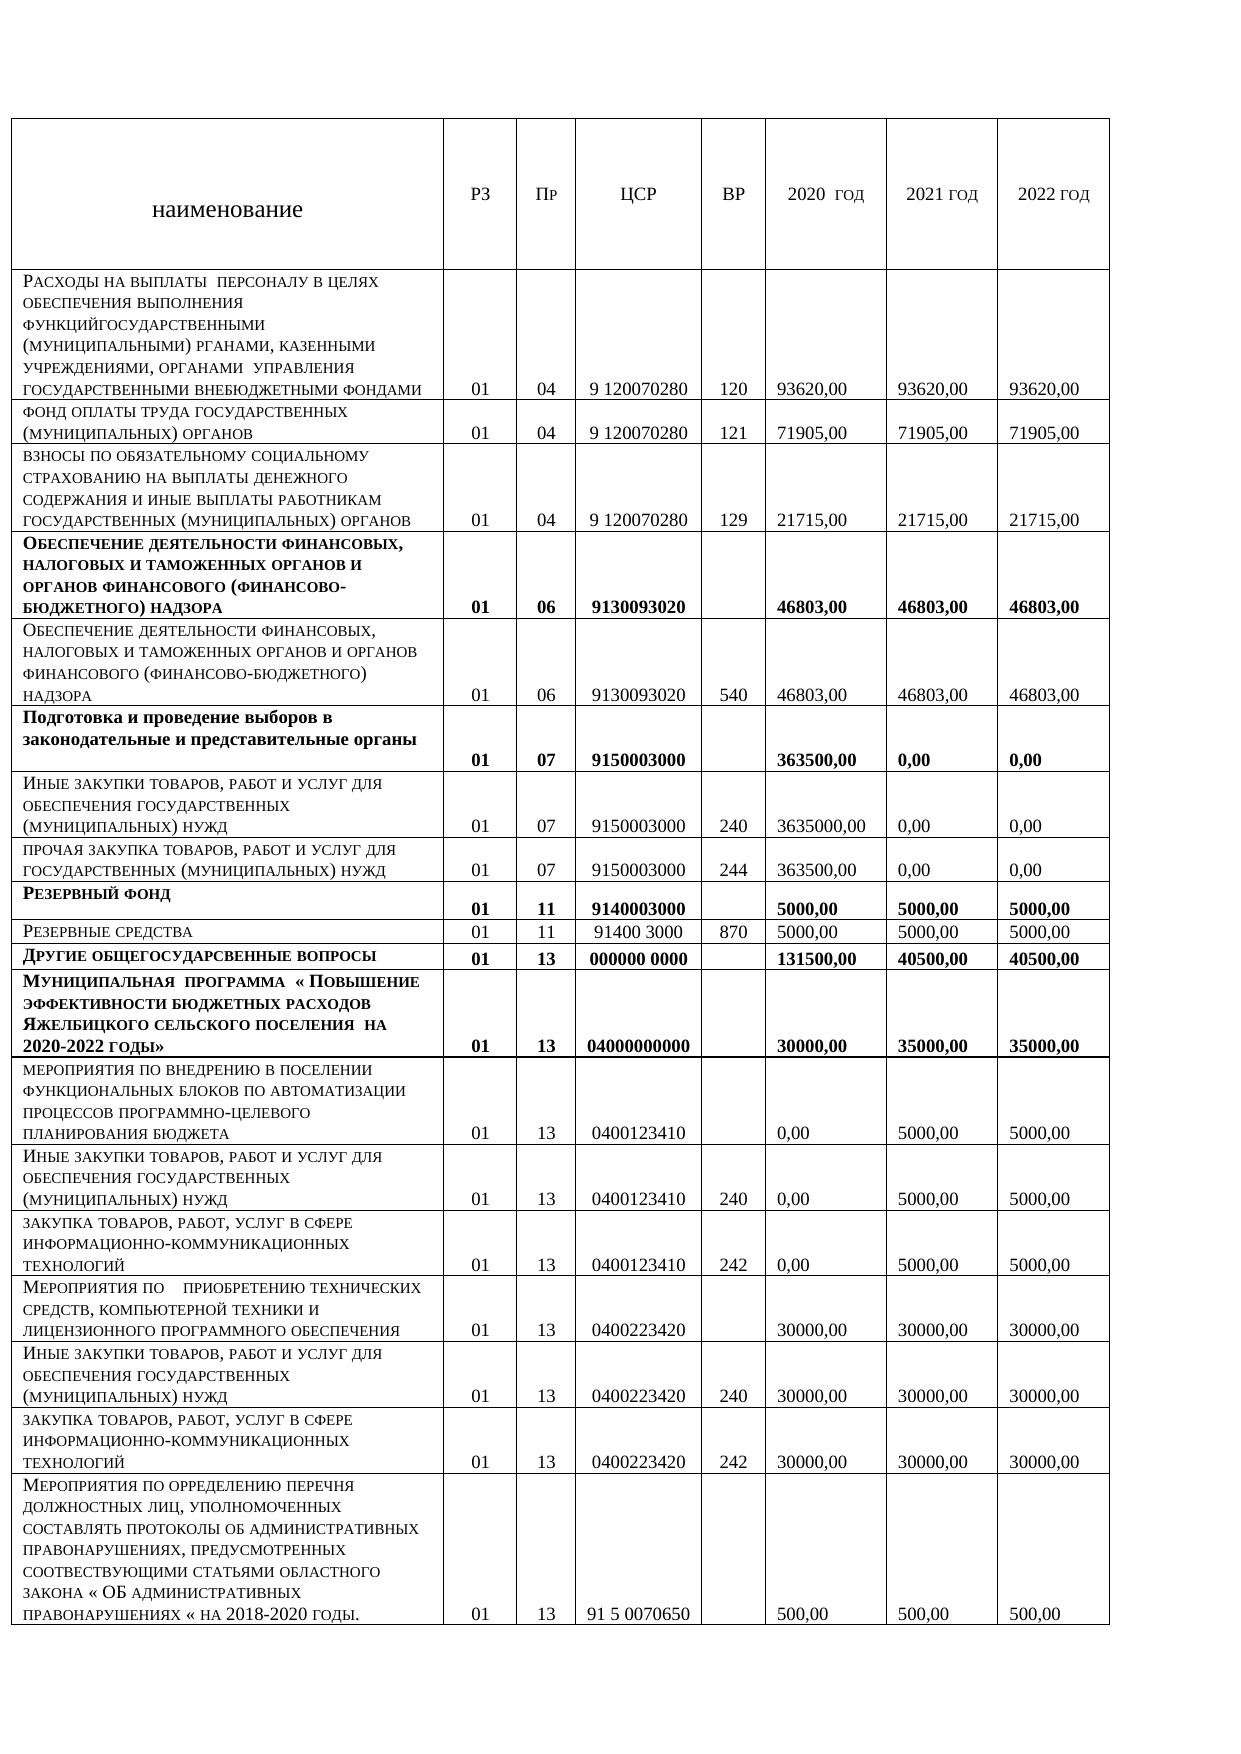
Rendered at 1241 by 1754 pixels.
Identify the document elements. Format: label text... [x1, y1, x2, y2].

table_cell 500,00 [998, 1474, 1109, 1624]
table_cell закупка товаров, работ, услуг в сфере информационно-коммуникационных технологий [12, 1211, 443, 1275]
table_cell 30000,00 [887, 1342, 997, 1407]
table_cell 0400223420 [576, 1342, 701, 1407]
table_cell 93620,00 [998, 270, 1109, 399]
table_cell Другие общегосударсвенные вопросы [12, 944, 443, 969]
table_cell 07 [517, 706, 575, 771]
table_cell 5000,00 [998, 920, 1109, 943]
table_cell 500,00 [887, 1474, 997, 1624]
table_cell 30000,00 [998, 1276, 1109, 1341]
table_cell 01 [444, 400, 516, 443]
table_cell 30000,00 [887, 1276, 997, 1341]
table_cell 240 [702, 1145, 765, 1209]
table_cell 121 [702, 400, 765, 443]
table_cell 13 [517, 1145, 575, 1209]
table_cell 01 [444, 838, 516, 881]
table_cell 9150003000 [576, 772, 701, 837]
table_cell 0,00 [766, 1145, 886, 1209]
table_cell 540 [702, 619, 765, 705]
table_cell 30000,00 [766, 1342, 886, 1407]
table_cell [702, 970, 765, 1056]
table_cell 13 [517, 1474, 575, 1624]
table_cell 30000,00 [998, 1342, 1109, 1407]
table_cell Муниципальная программа « Повышение эффективности бюджетных расходов Яжелбицкого сельского поселения на 2020-2022 годы» [12, 970, 443, 1056]
table_cell 0,00 [998, 706, 1109, 771]
table_cell 06 [517, 619, 575, 705]
table_cell 13 [517, 1211, 575, 1275]
table_cell Расходы на выплаты персоналу в целях обеспечения выполнения функцийгосударственными (муниципальными) рганами, казенными учреждениями, органами управления государственными внебюджетными фондами [12, 270, 443, 399]
table_cell 35000,00 [887, 970, 997, 1056]
table_cell 363500,00 [766, 706, 886, 771]
table_cell 11 [517, 882, 575, 919]
table_cell Иные закупки товаров, работ и услуг для обеспечения государственных (муниципальных) нужд [12, 1342, 443, 1407]
table_cell 13 [517, 1276, 575, 1341]
table_cell 01 [444, 706, 516, 771]
table_cell 01 [444, 1276, 516, 1341]
table_cell 129 [702, 444, 765, 531]
table_cell 01 [444, 619, 516, 705]
table_cell 0400223420 [576, 1408, 701, 1472]
table_cell 240 [702, 1342, 765, 1407]
table_cell 07 [517, 772, 575, 837]
table_cell 30000,00 [887, 1408, 997, 1472]
table_cell 0,00 [887, 838, 997, 881]
table_cell 0,00 [998, 772, 1109, 837]
table_cell 13 [517, 944, 575, 969]
table_cell 5000,00 [887, 1058, 997, 1144]
table_cell 21715,00 [766, 444, 886, 531]
table_header 2021 год [887, 119, 997, 269]
table_cell 9 120070280 [576, 400, 701, 443]
table_cell 46803,00 [887, 619, 997, 705]
table_cell 0,00 [766, 1211, 886, 1275]
table_cell 91400 3000 [576, 920, 701, 943]
table_cell 9 120070280 [576, 270, 701, 399]
table_cell 46803,00 [766, 619, 886, 705]
table_cell 0,00 [998, 838, 1109, 881]
table_cell 5000,00 [887, 1145, 997, 1209]
table_cell 5000,00 [887, 1211, 997, 1275]
table_cell Иные закупки товаров, работ и услуг для обеспечения государственных (муниципальных) нужд [12, 772, 443, 837]
table_cell 71905,00 [766, 400, 886, 443]
table_cell 13 [517, 1408, 575, 1472]
table_cell 21715,00 [887, 444, 997, 531]
table_cell 07 [517, 838, 575, 881]
table_cell мероприятия по внедрению в поселении функциональных блоков по автоматизации процессов программно-целевого планирования бюджета [12, 1058, 443, 1144]
table_cell Обеспечение деятельности финансовых, налоговых и таможенных органов и органов финансового (финансово-бюджетного) надзора [12, 619, 443, 705]
table_cell 01 [444, 882, 516, 919]
table_cell 0,00 [766, 1058, 886, 1144]
table_cell 04 [517, 400, 575, 443]
table_cell 5000,00 [887, 882, 997, 919]
table_cell 40500,00 [998, 944, 1109, 969]
table_cell Иные закупки товаров, работ и услуг для обеспечения государственных (муниципальных) нужд [12, 1145, 443, 1209]
table_cell 242 [702, 1211, 765, 1275]
table_cell 870 [702, 920, 765, 943]
table_cell 500,00 [766, 1474, 886, 1624]
table_cell 01 [444, 944, 516, 969]
table_cell 9150003000 [576, 838, 701, 881]
table_cell 01 [444, 444, 516, 531]
table_cell 9130093020 [576, 619, 701, 705]
table_header ВР [702, 119, 765, 269]
table_cell 5000,00 [998, 882, 1109, 919]
table_cell 30000,00 [766, 1408, 886, 1472]
table_cell [702, 706, 765, 771]
table_cell 04 [517, 444, 575, 531]
table_cell фонд оплаты труда государственных (муниципальных) органов [12, 400, 443, 443]
table_cell 01 [444, 920, 516, 943]
table_cell 71905,00 [887, 400, 997, 443]
table_cell Обеспечение деятельности финансовых, налоговых и таможенных органов и органов финансового (финансово-бюджетного) надзора [12, 532, 443, 618]
table_cell 244 [702, 838, 765, 881]
table_cell 30000,00 [766, 1276, 886, 1341]
table_cell 01 [444, 1408, 516, 1472]
table_cell 5000,00 [766, 882, 886, 919]
table_cell 93620,00 [887, 270, 997, 399]
table_cell 9150003000 [576, 706, 701, 771]
table_cell 01 [444, 270, 516, 399]
table_cell 9140003000 [576, 882, 701, 919]
table_cell 04000000000 [576, 970, 701, 1056]
table_cell 9130093020 [576, 532, 701, 618]
table_cell [702, 1058, 765, 1144]
table_header наименование [12, 119, 443, 269]
table_cell 0,00 [887, 706, 997, 771]
table_cell 04 [517, 270, 575, 399]
table_cell 0,00 [887, 772, 997, 837]
table_cell 01 [444, 532, 516, 618]
table_cell 93620,00 [766, 270, 886, 399]
table_cell закупка товаров, работ, услуг в сфере информационно-коммуникационных технологий [12, 1408, 443, 1472]
table_cell 11 [517, 920, 575, 943]
table_cell 01 [444, 1058, 516, 1144]
table_cell 5000,00 [998, 1145, 1109, 1209]
table_cell [702, 1474, 765, 1624]
table_cell 30000,00 [998, 1408, 1109, 1472]
table_cell взносы по обязательному социальному страхованию на выплаты денежного содержания и иные выплаты работникам государственных (муниципальных) органов [12, 444, 443, 531]
table_header ЦСР [576, 119, 701, 269]
table_cell 46803,00 [887, 532, 997, 618]
table_cell 35000,00 [998, 970, 1109, 1056]
table_cell 40500,00 [887, 944, 997, 969]
table_cell 0400223420 [576, 1276, 701, 1341]
table_cell [702, 1276, 765, 1341]
table_cell 120 [702, 270, 765, 399]
table_cell 91 5 0070650 [576, 1474, 701, 1624]
table_cell [702, 882, 765, 919]
table_header 2022 год [998, 119, 1109, 269]
table_cell 131500,00 [766, 944, 886, 969]
table_cell 01 [444, 1145, 516, 1209]
table_cell Резервные средства [12, 920, 443, 943]
table_cell 5000,00 [998, 1211, 1109, 1275]
table_header 2020 год [766, 119, 886, 269]
table_cell Подготовка и проведение выборов в законодательные и представительные органы [12, 706, 443, 771]
table_cell 01 [444, 970, 516, 1056]
table_cell 01 [444, 1342, 516, 1407]
table_cell 0400123410 [576, 1058, 701, 1144]
table_cell 000000 0000 [576, 944, 701, 969]
table_header РЗ [444, 119, 516, 269]
table_cell 46803,00 [998, 532, 1109, 618]
table_cell 5000,00 [766, 920, 886, 943]
table_cell 13 [517, 1342, 575, 1407]
table_cell 0400123410 [576, 1211, 701, 1275]
table_cell 5000,00 [887, 920, 997, 943]
table_cell 01 [444, 1474, 516, 1624]
table_cell 01 [444, 772, 516, 837]
table_cell [702, 944, 765, 969]
table_cell 5000,00 [998, 1058, 1109, 1144]
table_cell 46803,00 [766, 532, 886, 618]
table_cell 46803,00 [998, 619, 1109, 705]
table_cell 363500,00 [766, 838, 886, 881]
table_cell 21715,00 [998, 444, 1109, 531]
table_cell 13 [517, 970, 575, 1056]
table_cell прочая закупка товаров, работ и услуг для государственных (муниципальных) нужд [12, 838, 443, 881]
table_cell 9 120070280 [576, 444, 701, 531]
table_cell 71905,00 [998, 400, 1109, 443]
table_header Пр [517, 119, 575, 269]
table_cell Мероприятия по орределению перечня должностных лиц, уполномоченных составлять протоколы об административных правонарушениях, предусмотренных соотвествующими статьями областного закона « ОБ административных правонарушениях « на 2018-2020 годы. [12, 1474, 443, 1624]
table_cell 240 [702, 772, 765, 837]
table_cell 30000,00 [766, 970, 886, 1056]
table_cell Мероприятия по приобретению технических средств, компьютерной техники и лицензионного программного обеспечения [12, 1276, 443, 1341]
table_cell Резервный фонд [12, 882, 443, 919]
table_cell 13 [517, 1058, 575, 1144]
table_cell [702, 532, 765, 618]
table_cell 3635000,00 [766, 772, 886, 837]
table_cell 242 [702, 1408, 765, 1472]
table_cell 06 [517, 532, 575, 618]
table_cell 0400123410 [576, 1145, 701, 1209]
table_cell 01 [444, 1211, 516, 1275]
